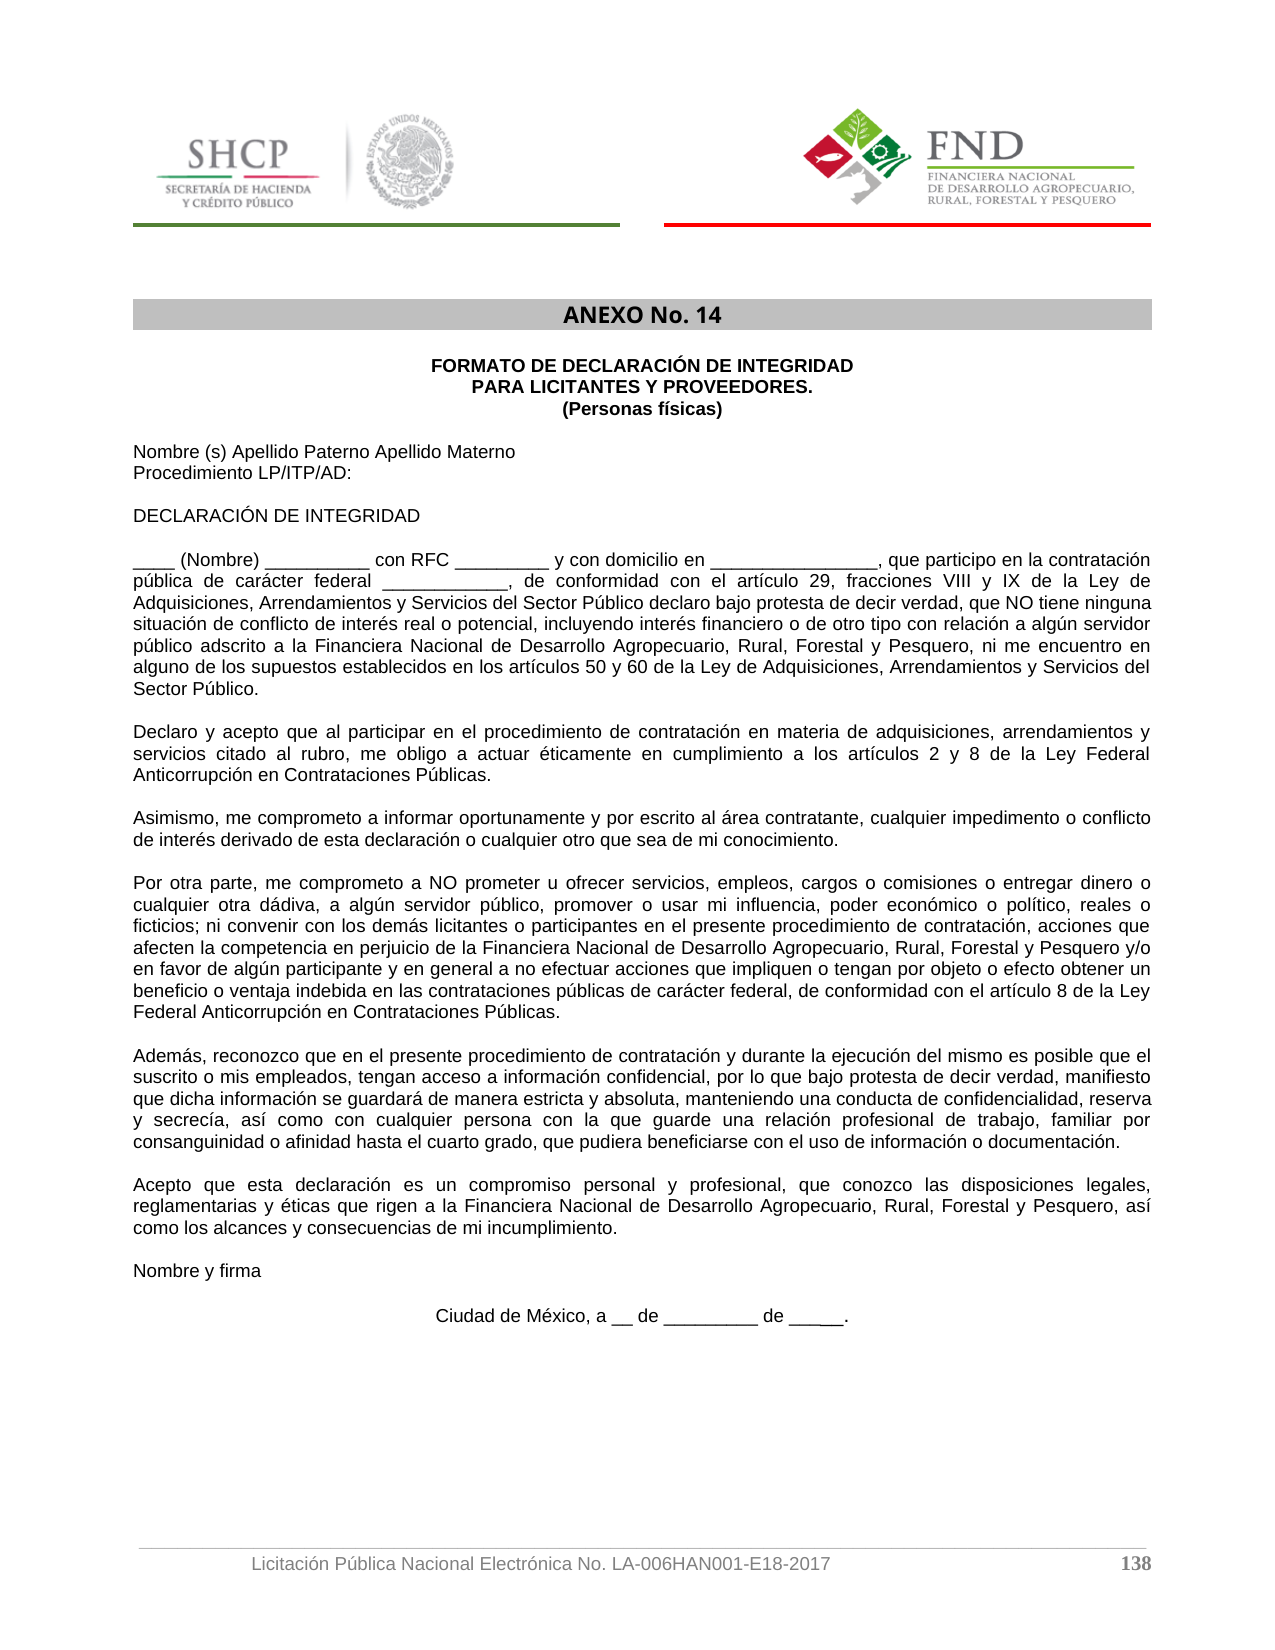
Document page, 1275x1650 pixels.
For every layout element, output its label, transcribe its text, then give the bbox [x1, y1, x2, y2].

text FORMATO DE DECLARACIÓN DE INTEGRIDAD [133, 354, 1152, 376]
text Además, reconozco que en el presente procedimiento de contratación y durante la ejecución del mismo es posible que el suscrito o mis empleados, tengan acceso a información confidencial, por lo que bajo protesta de decir verdad, manifiesto que dicha información se guardará de manera estricta y absoluta, manteniendo una conducta de confidencialidad, reserva y secrecía, así como con cualquier persona con la que guarde una relación profesional de trabajo, familiar por consanguinidad o afinidad hasta el cuarto grado, que pudiera beneficiarse con el uso de información o documentación. [133, 1044, 1152, 1152]
text ____ (Nombre) __________ con RFC _________ y con domicilio en ________________, que participo en la contratación pública de carácter federal ____________, de conformidad con el artículo 29, fracciones VIII y IX de la Ley de Adquisiciones, Arrendamientos y Servicios del Sector Público declaro bajo protesta de decir verdad, que NO tiene ninguna situación de conflicto de interés real o potencial, incluyendo interés financiero o de otro tipo con relación a algún servidor público adscrito a la Financiera Nacional de Desarrollo Agropecuario, Rural, Forestal y Pesquero, ni me encuentro en alguno de los supuestos establecidos en los artículos 50 y 60 de la Ley de Adquisiciones, Arrendamientos y Servicios del Sector Público. [133, 548, 1152, 699]
text Asimismo, me comprometo a informar oportunamente y por escrito al área contratante, cualquier impedimento o conflicto de interés derivado de esta declaración o cualquier otro que sea de mi conocimiento. [133, 807, 1152, 850]
text Ciudad de México, a __ de _________ de _____. [133, 1303, 1152, 1327]
text Por otra parte, me comprometo a NO prometer u ofrecer servicios, empleos, cargos o comisiones o entregar dinero o cualquier otra dádiva, a algún servidor público, promover o usar mi influencia, poder económico o político, reales o ficticios; ni convenir con los demás licitantes o participantes en el presente procedimiento de contratación, acciones que afecten la competencia en perjuicio de la Financiera Nacional de Desarrollo Agropecuario, Rural, Forestal y Pesquero y/o en favor de algún participante y en general a no efectuar acciones que impliquen o tengan por objeto o efecto obtener un beneficio o ventaja indebida en las contrataciones públicas de carácter federal, de conformidad con el artículo 8 de la Ley Federal Anticorrupción en Contrataciones Públicas. [133, 872, 1152, 1023]
subtitle ANEXO No. 14 [133, 299, 1152, 330]
text Declaro y acepto que al participar en el procedimiento de contratación en materia de adquisiciones, arrendamientos y servicios citado al rubro, me obligo a actuar éticamente en cumplimiento a los artículos 2 y 8 de la Ley Federal Anticorrupción en Contrataciones Públicas. [133, 721, 1152, 786]
picture [144, 103, 463, 223]
text Nombre y firma [133, 1260, 1152, 1282]
text Nombre (s) Apellido Paterno Apellido Materno [133, 441, 1152, 462]
text Procedimiento LP/ITP/AD: [133, 462, 1152, 484]
text DECLARACIÓN DE INTEGRIDAD [133, 505, 1152, 527]
text (Personas físicas) [133, 397, 1152, 419]
text PARA LICITANTES Y PROVEEDORES. [133, 376, 1152, 397]
text Acepto que esta declaración es un compromiso personal y profesional, que conozco las disposiciones legales, reglamentarias y éticas que rigen a la Financiera Nacional de Desarrollo Agropecuario, Rural, Forestal y Pesquero, así como los alcances y consecuencias de mi incumplimiento. [133, 1174, 1152, 1238]
picture [796, 103, 1141, 212]
